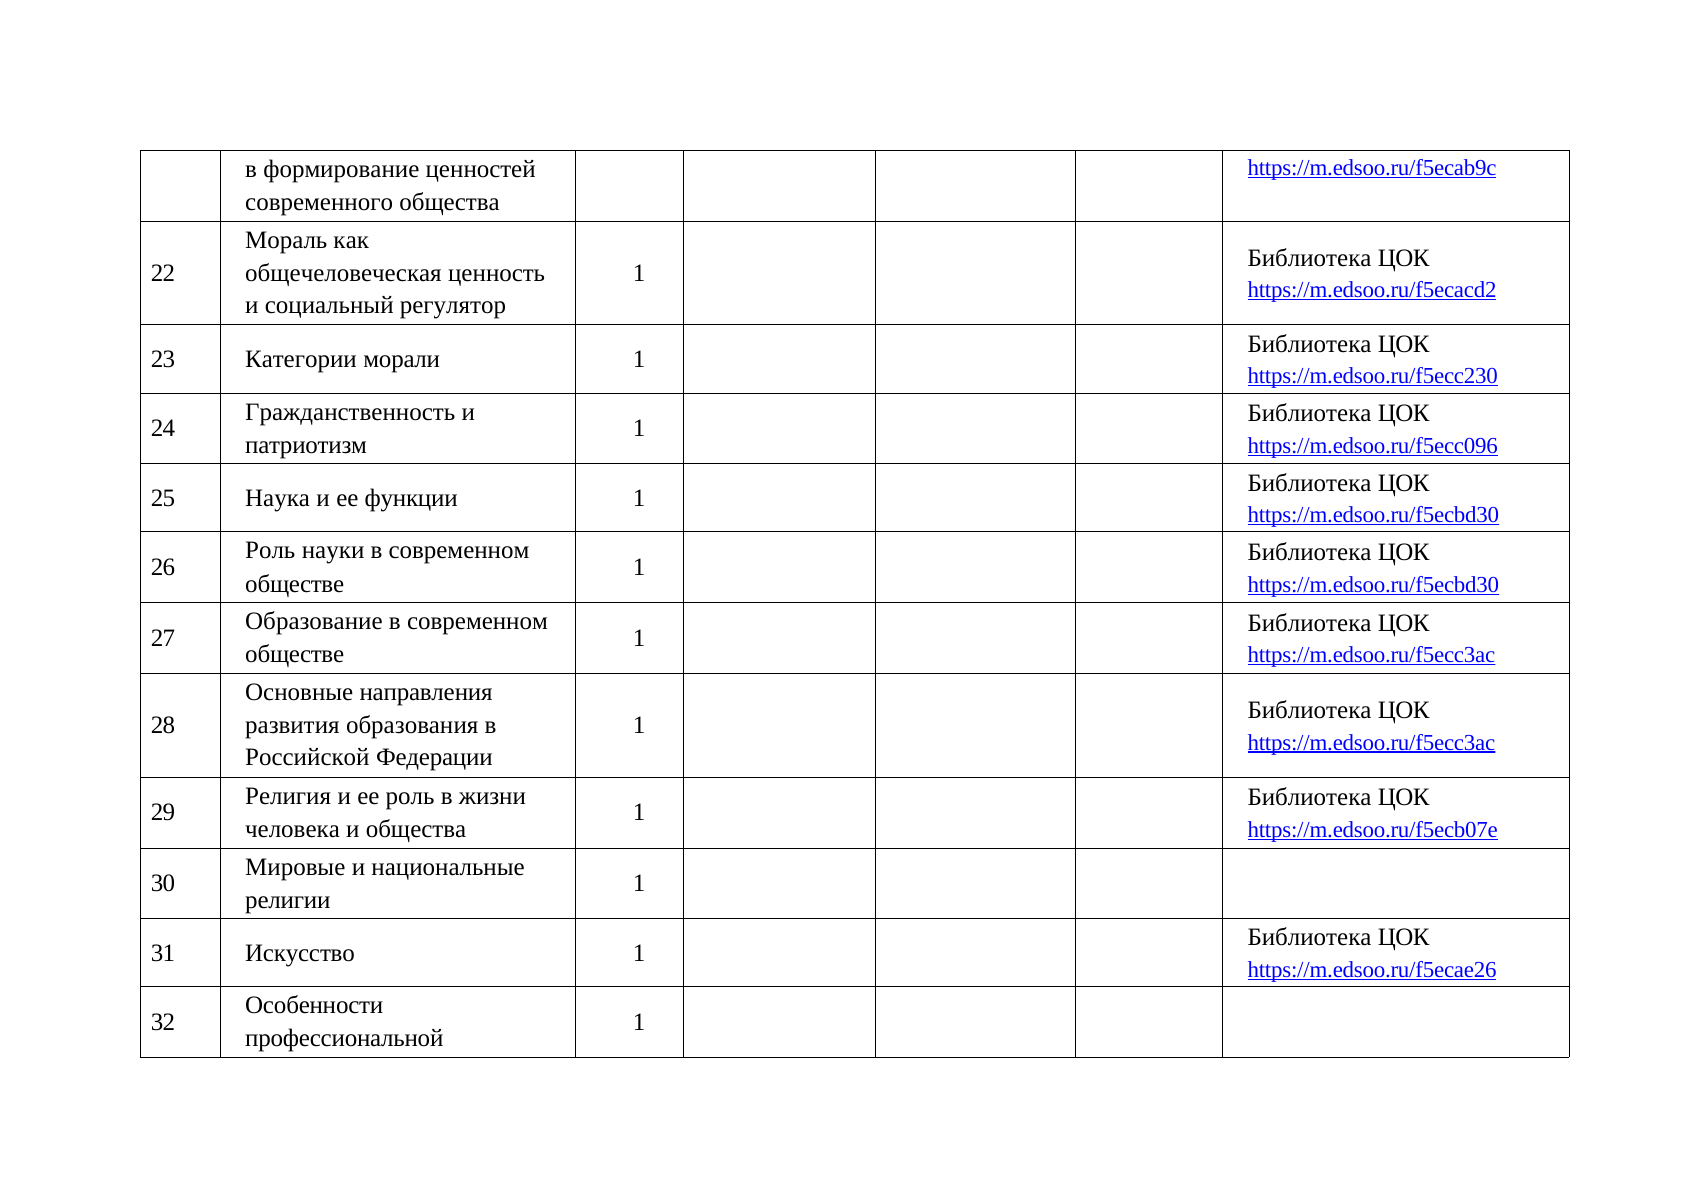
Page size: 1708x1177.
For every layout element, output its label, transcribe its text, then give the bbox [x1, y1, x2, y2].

table_cell [876, 325, 1075, 393]
table_cell [684, 603, 875, 673]
table_cell [1076, 222, 1222, 324]
table_cell Особенности профессиональной [221, 987, 575, 1057]
table_cell [876, 394, 1075, 463]
table_cell Искусство [221, 919, 575, 986]
table_cell [1223, 987, 1569, 1057]
table_cell 1 [576, 394, 683, 463]
table_cell Библиотека ЦОК https://m.edsoo.ru/f5ecb07e [1223, 778, 1569, 847]
table_cell [876, 532, 1075, 602]
table_cell 29 [141, 778, 220, 847]
table_cell [1076, 849, 1222, 918]
table_cell 1 [576, 849, 683, 918]
table_cell 1 [576, 222, 683, 324]
table_cell [684, 987, 875, 1057]
table_cell Наука и ее функции [221, 464, 575, 531]
table_cell [684, 849, 875, 918]
table_cell [1076, 987, 1222, 1057]
table_cell [876, 919, 1075, 986]
table_cell 30 [141, 849, 220, 918]
table_cell 22 [141, 222, 220, 324]
table_cell 1 [576, 778, 683, 847]
table_header в формирование ценностей современного общества [221, 151, 575, 221]
table_cell Мораль как общечеловеческая ценность и социальный регулятор [221, 222, 575, 324]
table_cell 32 [141, 987, 220, 1057]
table_cell [684, 919, 875, 986]
table_cell 1 [576, 919, 683, 986]
table_cell 1 [576, 603, 683, 673]
table_cell [1076, 464, 1222, 531]
table_cell [1076, 532, 1222, 602]
table_cell [1076, 919, 1222, 986]
table_cell 1 [576, 987, 683, 1057]
table_cell [1076, 394, 1222, 463]
table_cell 24 [141, 394, 220, 463]
table_cell [876, 603, 1075, 673]
table_cell [1076, 603, 1222, 673]
table_header [141, 151, 220, 221]
table_cell [1076, 325, 1222, 393]
table_header [876, 151, 1075, 221]
table_cell Библиотека ЦОК https://m.edsoo.ru/f5ecacd2 [1223, 222, 1569, 324]
table_cell Библиотека ЦОК https://m.edsoo.ru/f5ecc3ac [1223, 603, 1569, 673]
table_cell 27 [141, 603, 220, 673]
table_cell [876, 674, 1075, 776]
table_cell Религия и ее роль в жизни человека и общества [221, 778, 575, 847]
table_cell 1 [576, 674, 683, 776]
table_cell [876, 987, 1075, 1057]
table_cell 1 [576, 464, 683, 531]
table_header [576, 151, 683, 221]
table_cell Библиотека ЦОК https://m.edsoo.ru/f5ecc230 [1223, 325, 1569, 393]
table_cell 31 [141, 919, 220, 986]
table_cell [1076, 778, 1222, 847]
table_header [1076, 151, 1222, 221]
table_cell [684, 674, 875, 776]
table_cell [876, 222, 1075, 324]
table_cell Образование в современном обществе [221, 603, 575, 673]
table_cell [684, 222, 875, 324]
table_header [684, 151, 875, 221]
table_cell [684, 532, 875, 602]
table_cell [1076, 674, 1222, 776]
table_cell 28 [141, 674, 220, 776]
table_cell Библиотека ЦОК https://m.edsoo.ru/f5ecbd30 [1223, 532, 1569, 602]
table_cell [684, 325, 875, 393]
table_cell 25 [141, 464, 220, 531]
table_cell 23 [141, 325, 220, 393]
table_cell Мировые и национальные религии [221, 849, 575, 918]
table_cell Библиотека ЦОК https://m.edsoo.ru/f5ecbd30 [1223, 464, 1569, 531]
table_cell Основные направления развития образования в Российской Федерации [221, 674, 575, 776]
table_cell Категории морали [221, 325, 575, 393]
table_cell 1 [576, 532, 683, 602]
table_cell [684, 394, 875, 463]
table_cell Библиотека ЦОК https://m.edsoo.ru/f5ecc096 [1223, 394, 1569, 463]
table_cell Библиотека ЦОК https://m.edsoo.ru/f5ecae26 [1223, 919, 1569, 986]
table_cell Роль науки в современном обществе [221, 532, 575, 602]
table_cell [684, 464, 875, 531]
table_cell [1223, 849, 1569, 918]
table_cell Гражданственность и патриотизм [221, 394, 575, 463]
table_header https://m.edsoo.ru/f5ecab9c [1223, 151, 1569, 221]
table_cell 1 [576, 325, 683, 393]
table_cell [876, 464, 1075, 531]
table_cell [876, 778, 1075, 847]
table_cell [876, 849, 1075, 918]
table_cell Библиотека ЦОК https://m.edsoo.ru/f5ecc3ac [1223, 674, 1569, 776]
table_cell 26 [141, 532, 220, 602]
table_cell [684, 778, 875, 847]
